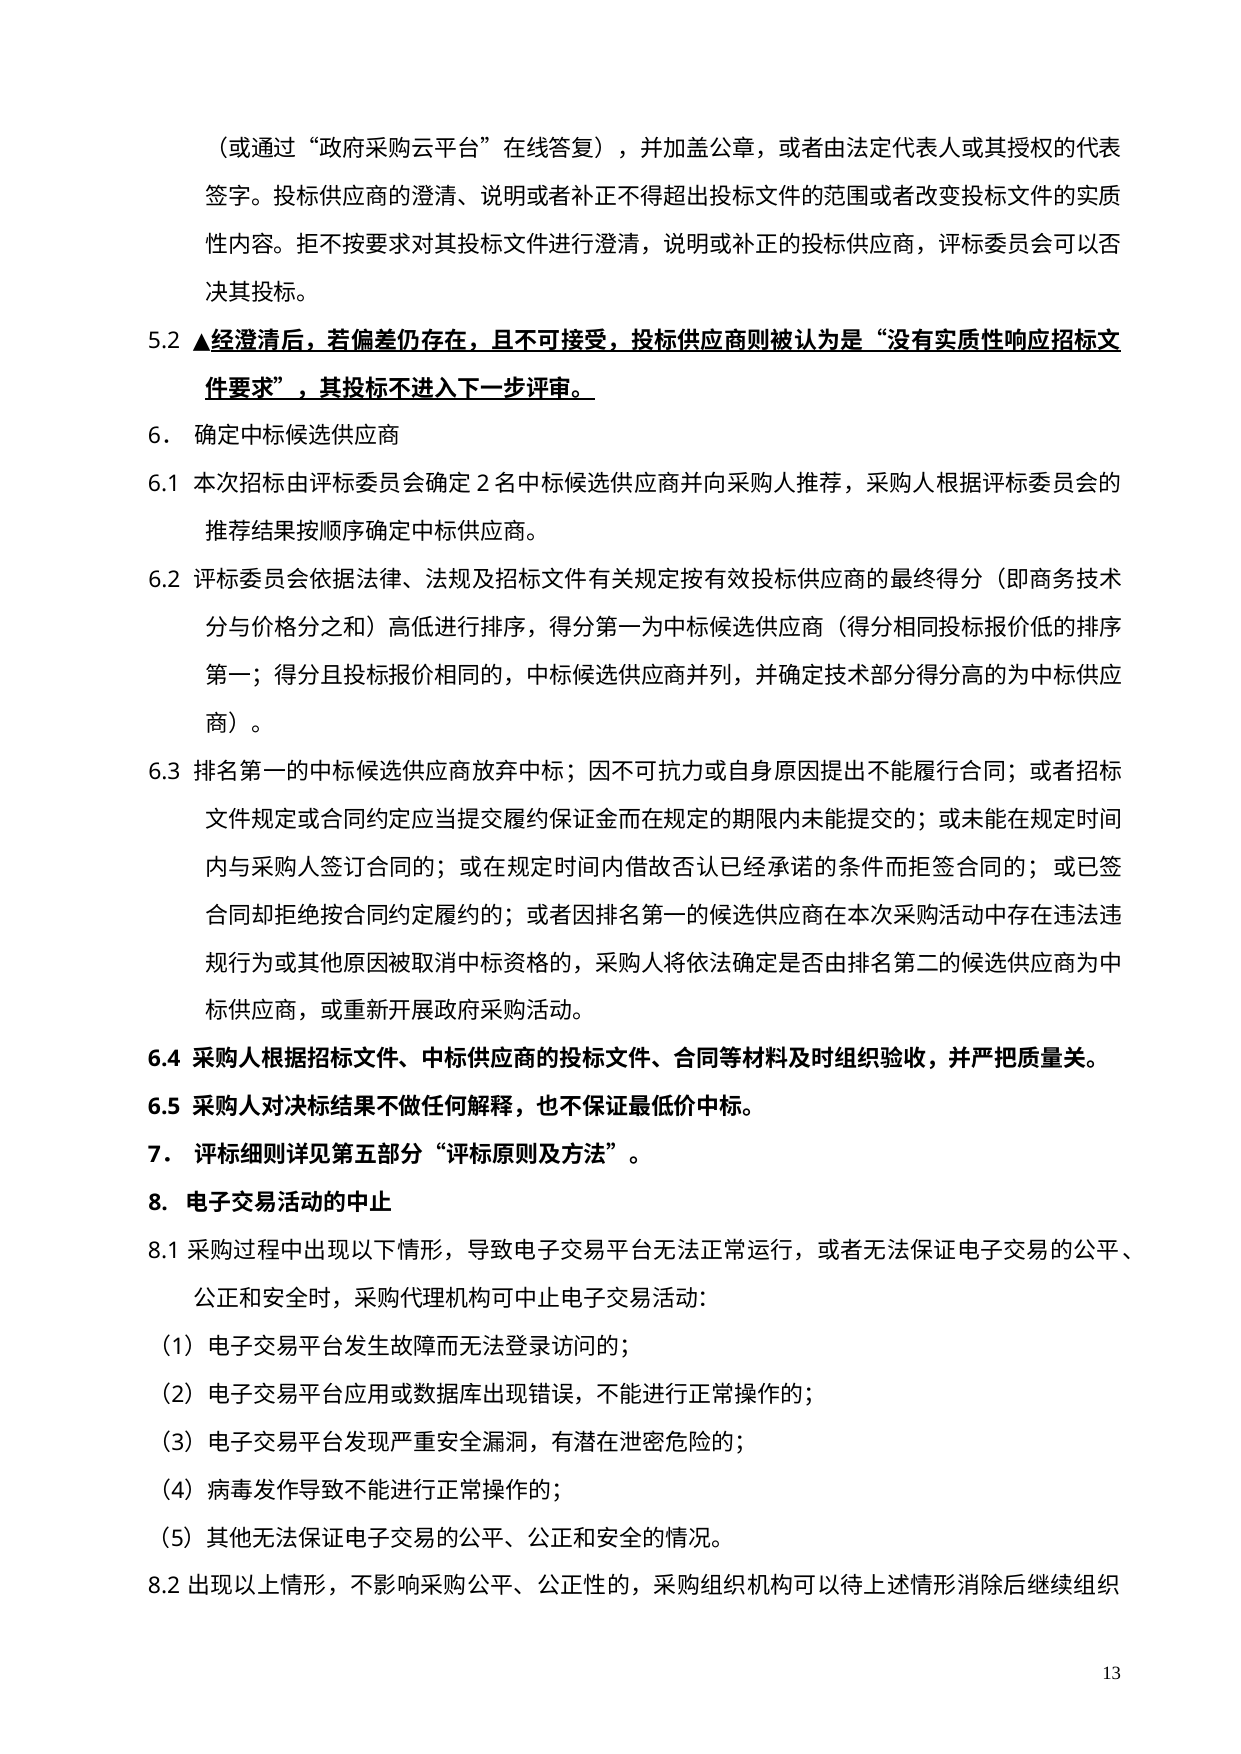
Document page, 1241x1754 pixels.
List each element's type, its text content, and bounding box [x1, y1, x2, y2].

text 5.2 ▲经澄清后，若偏差仍存在，且不可接受，投标供应商则被认为是“没有实质性响应招标文件要求”，其投标不进入下一步评审。 [148, 310, 1122, 406]
text （5）其他无法保证电子交易的公平、公正和安全的情况。 [148, 1508, 1122, 1556]
text （4）病毒发作导致不能进行正常操作的； [148, 1460, 1122, 1508]
text 7． 评标细则详见第五部分“评标原则及方法”。 [148, 1124, 1122, 1172]
text （3）电子交易平台发现严重安全漏洞，有潜在泄密危险的； [148, 1412, 1122, 1460]
text 8.1 采购过程中出现以下情形，导致电子交易平台无法正常运行，或者无法保证电子交易的公平、公正和安全时，采购代理机构可中止电子交易活动： [148, 1220, 1122, 1316]
text 6.1 本次招标由评标委员会确定2名中标候选供应商并向采购人推荐，采购人根据评标委员会的推荐结果按顺序确定中标供应商。 [148, 453, 1122, 549]
text 6.2 评标委员会依据法律、法规及招标文件有关规定按有效投标供应商的最终得分（即商务技术分与价格分之和）高低进行排序，得分第一为中标候选供应商（得分相同投标报价低的排序第一；得分且投标报价相同的，中标候选供应商并列，并确定技术部分得分高的为中标供应商）。 [148, 549, 1122, 741]
text （1）电子交易平台发生故障而无法登录访问的； [148, 1316, 1122, 1364]
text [148, 1556, 1122, 1603]
text 6.5 采购人对决标结果不做任何解释，也不保证最低价中标。 [148, 1076, 1122, 1124]
text 6． 确定中标候选供应商 [148, 406, 1122, 453]
text （2）电子交易平台应用或数据库出现错误，不能进行正常操作的； [148, 1364, 1122, 1412]
text 6.4 采购人根据招标文件、中标供应商的投标文件、合同等材料及时组织验收，并严把质量关。 [148, 1028, 1122, 1076]
text 8. 电子交易活动的中止 [148, 1172, 1122, 1220]
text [148, 118, 1122, 310]
text 6.3 排名第一的中标候选供应商放弃中标；因不可抗力或自身原因提出不能履行合同；或者招标文件规定或合同约定应当提交履约保证金而在规定的期限内未能提交的；或未能在规定时间内与采购人签订合同的；或在规定时间内借故否认已经承诺的条件而拒签合同的；或已签合同却拒绝按合同约定履约的；或者因排名第一的候选供应商在本次采购活动中存在违法违规行为或其他原因被取消中标资格的，采购人将依法确定是否由排名第二的候选供应商为中标供应商，或重新开展政府采购活动。 [148, 741, 1122, 1028]
